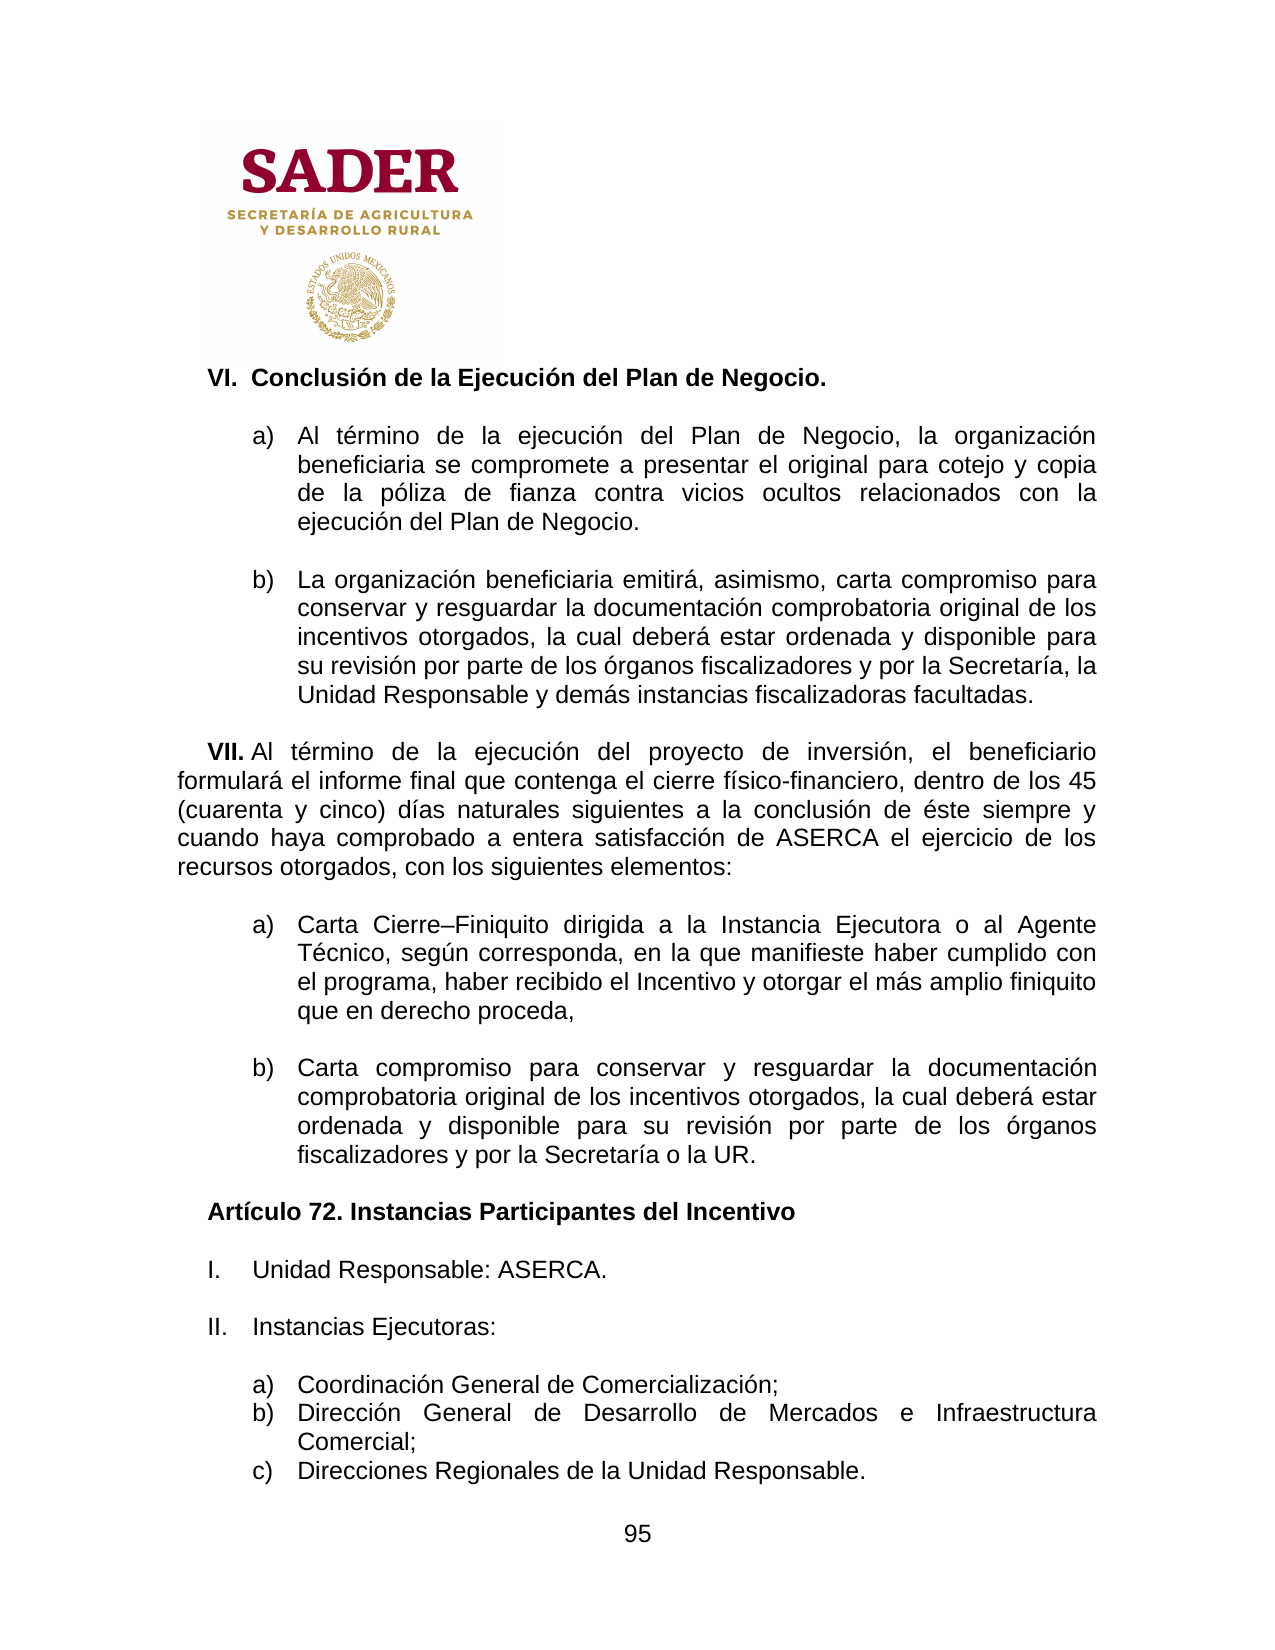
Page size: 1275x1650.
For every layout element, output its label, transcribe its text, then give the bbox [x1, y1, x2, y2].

text c) Direcciones Regionales de la Unidad Responsable. [252, 1456, 1098, 1484]
text I. Unidad Responsable: ASERCA. [207, 1254, 1098, 1283]
text b) Carta compromiso para conservar y resguardar la documentación comprobatoria original de los incentivos otorgados, la cual deberá estar ordenada y disponible para su revisión por parte de los órganos fiscalizadores y por la Secretaría o la UR. [252, 1053, 1098, 1168]
text a) Carta Cierre–Finiquito dirigida a la Instancia Ejecutora o al Agente Técnico, según corresponda, en la que manifieste haber cumplido con el programa, haber recibido el Incentivo y otorgar el más amplio finiquito que en derecho proceda, [252, 909, 1098, 1024]
text VII. Al término de la ejecución del proyecto de inversión, el beneficiario formulará el informe final que contenga el cierre físico-financiero, dentro de los 45 (cuarenta y cinco) días naturales siguientes a la conclusión de éste siempre y cuando haya comprobado a entera satisfacción de ASERCA el ejercicio de los recursos otorgados, con los siguientes elementos: [177, 737, 1098, 881]
text b) Dirección General de Desarrollo de Mercados e Infraestructura Comercial; [252, 1398, 1098, 1456]
text b) La organización beneficiaria emitirá, asimismo, carta compromiso para conservar y resguardar la documentación comprobatoria original de los incentivos otorgados, la cual deberá estar ordenada y disponible para su revisión por parte de los órganos fiscalizadores y por la Secretaría, la Unidad Responsable y demás instancias fiscalizadoras facultadas. [252, 564, 1098, 708]
text a) Coordinación General de Comercialización; [252, 1369, 1098, 1398]
text II. Instancias Ejecutoras: [207, 1312, 1098, 1341]
text a) Al término de la ejecución del Plan de Negocio, la organización beneficiaria se compromete a presentar el original para cotejo y copia de la póliza de fianza contra vicios ocultos relacionados con la ejecución del Plan de Negocio. [252, 421, 1098, 536]
text Artículo 72. Instancias Participantes del Incentivo [177, 1197, 1098, 1226]
text VI. Conclusión de la Ejecución del Plan de Negocio. [177, 120, 1098, 392]
